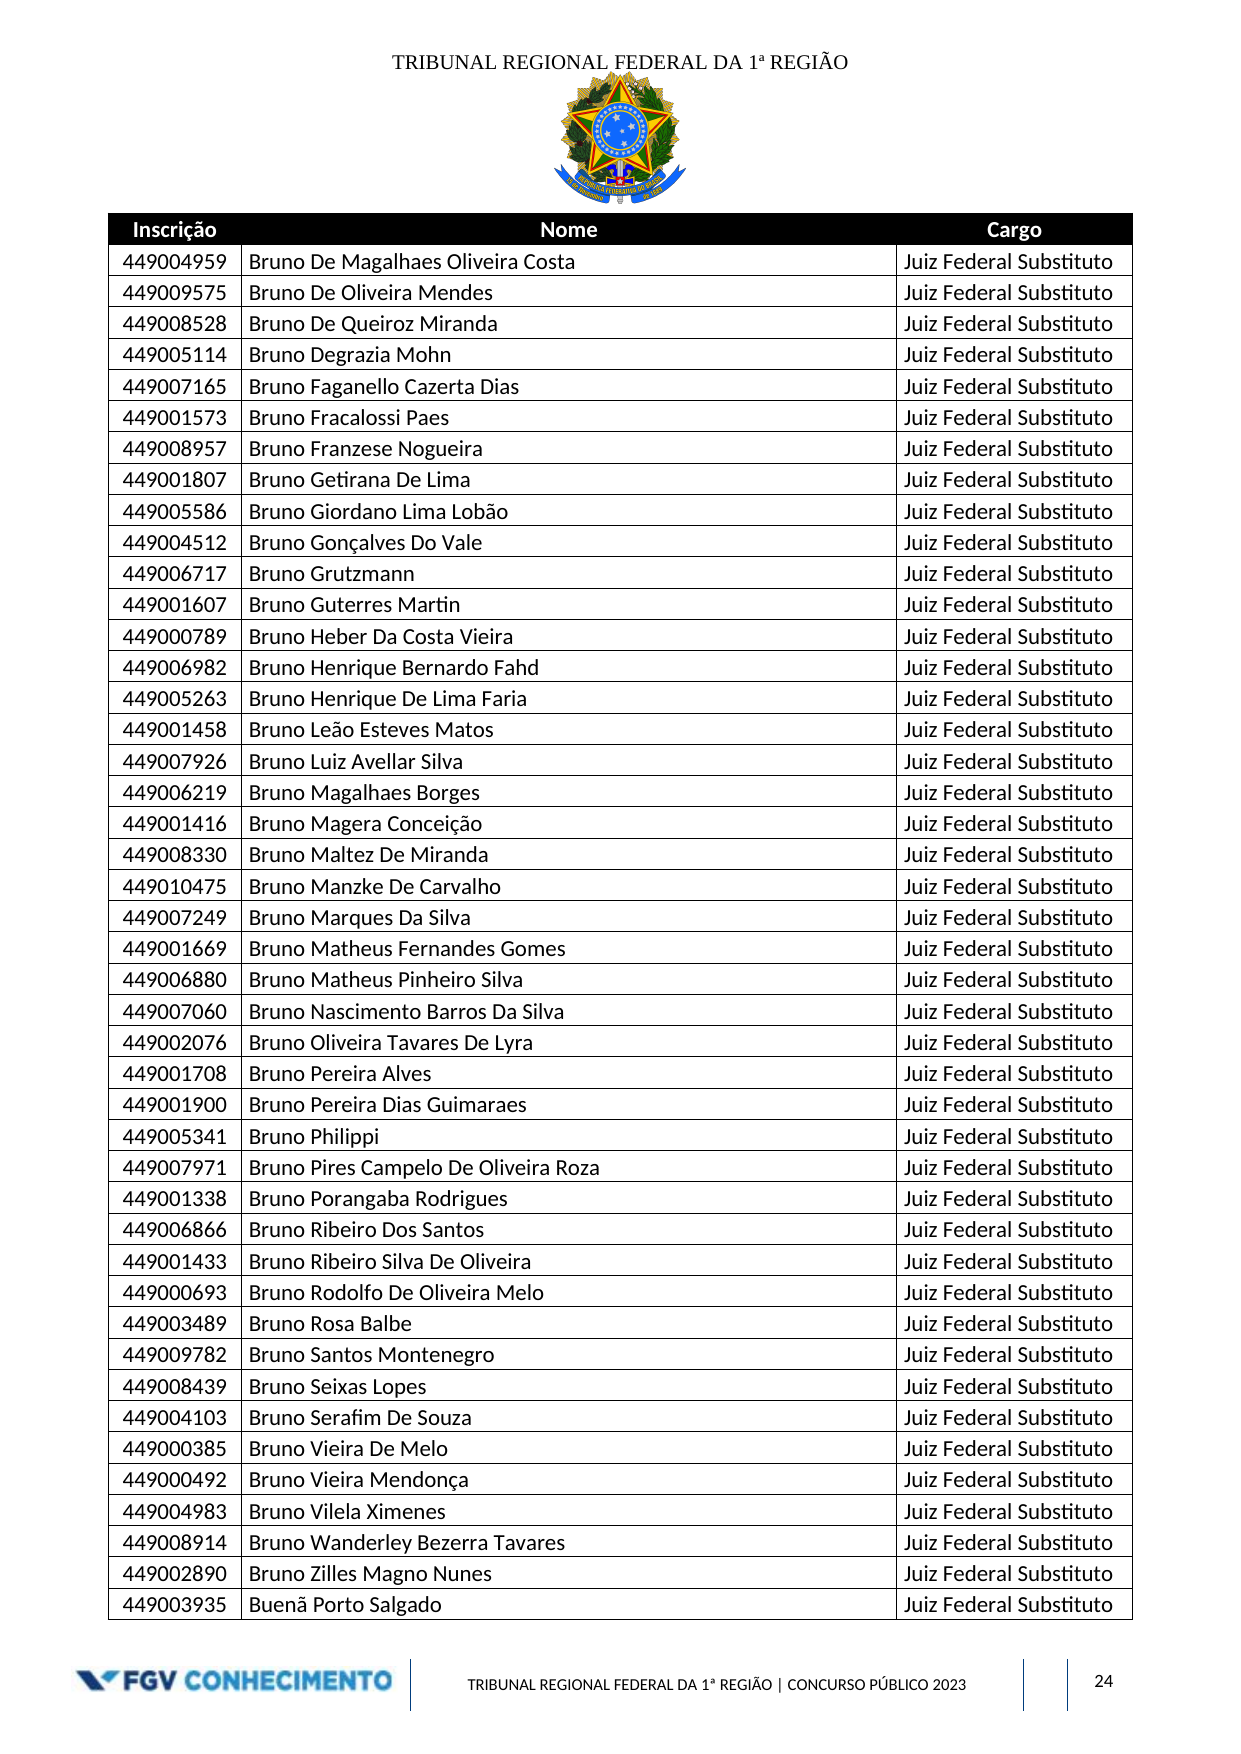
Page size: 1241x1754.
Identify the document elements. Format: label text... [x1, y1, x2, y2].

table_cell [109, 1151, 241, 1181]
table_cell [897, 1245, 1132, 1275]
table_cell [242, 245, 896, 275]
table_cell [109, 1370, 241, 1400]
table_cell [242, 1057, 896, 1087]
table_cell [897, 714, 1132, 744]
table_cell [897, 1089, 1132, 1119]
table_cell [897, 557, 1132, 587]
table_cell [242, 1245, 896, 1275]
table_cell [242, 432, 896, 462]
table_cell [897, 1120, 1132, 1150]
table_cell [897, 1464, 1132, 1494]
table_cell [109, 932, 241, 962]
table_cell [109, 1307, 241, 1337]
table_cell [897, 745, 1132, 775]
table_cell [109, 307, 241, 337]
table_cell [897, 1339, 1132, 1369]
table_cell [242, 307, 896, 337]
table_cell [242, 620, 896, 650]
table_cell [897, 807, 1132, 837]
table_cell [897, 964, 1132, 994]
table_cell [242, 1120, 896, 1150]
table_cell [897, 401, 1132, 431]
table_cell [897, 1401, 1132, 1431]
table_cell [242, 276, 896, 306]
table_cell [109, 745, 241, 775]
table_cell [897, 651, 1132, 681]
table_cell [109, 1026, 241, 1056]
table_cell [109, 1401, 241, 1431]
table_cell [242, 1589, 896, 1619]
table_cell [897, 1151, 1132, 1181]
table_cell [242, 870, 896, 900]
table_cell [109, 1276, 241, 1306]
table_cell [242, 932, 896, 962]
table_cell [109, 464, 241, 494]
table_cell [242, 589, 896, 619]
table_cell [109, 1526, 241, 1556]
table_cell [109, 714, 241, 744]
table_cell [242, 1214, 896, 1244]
picture [554, 62, 563, 68]
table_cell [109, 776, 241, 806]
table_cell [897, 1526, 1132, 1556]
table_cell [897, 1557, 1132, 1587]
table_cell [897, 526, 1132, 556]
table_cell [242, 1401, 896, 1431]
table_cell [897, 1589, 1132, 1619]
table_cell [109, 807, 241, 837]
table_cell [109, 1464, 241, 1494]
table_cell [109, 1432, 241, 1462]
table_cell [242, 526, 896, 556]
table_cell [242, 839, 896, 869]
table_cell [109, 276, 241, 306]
table_header Inscrição [109, 214, 241, 244]
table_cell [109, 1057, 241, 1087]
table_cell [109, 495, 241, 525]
table_header Nome [242, 214, 896, 244]
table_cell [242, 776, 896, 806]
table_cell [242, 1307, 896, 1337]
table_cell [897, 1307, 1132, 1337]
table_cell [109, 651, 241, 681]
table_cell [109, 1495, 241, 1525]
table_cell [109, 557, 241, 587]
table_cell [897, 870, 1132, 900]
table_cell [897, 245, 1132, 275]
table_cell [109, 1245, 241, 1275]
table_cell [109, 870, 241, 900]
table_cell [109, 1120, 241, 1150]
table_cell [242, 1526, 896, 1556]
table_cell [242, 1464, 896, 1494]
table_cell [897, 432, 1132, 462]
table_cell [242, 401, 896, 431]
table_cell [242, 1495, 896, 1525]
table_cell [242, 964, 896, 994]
picture [642, 62, 650, 68]
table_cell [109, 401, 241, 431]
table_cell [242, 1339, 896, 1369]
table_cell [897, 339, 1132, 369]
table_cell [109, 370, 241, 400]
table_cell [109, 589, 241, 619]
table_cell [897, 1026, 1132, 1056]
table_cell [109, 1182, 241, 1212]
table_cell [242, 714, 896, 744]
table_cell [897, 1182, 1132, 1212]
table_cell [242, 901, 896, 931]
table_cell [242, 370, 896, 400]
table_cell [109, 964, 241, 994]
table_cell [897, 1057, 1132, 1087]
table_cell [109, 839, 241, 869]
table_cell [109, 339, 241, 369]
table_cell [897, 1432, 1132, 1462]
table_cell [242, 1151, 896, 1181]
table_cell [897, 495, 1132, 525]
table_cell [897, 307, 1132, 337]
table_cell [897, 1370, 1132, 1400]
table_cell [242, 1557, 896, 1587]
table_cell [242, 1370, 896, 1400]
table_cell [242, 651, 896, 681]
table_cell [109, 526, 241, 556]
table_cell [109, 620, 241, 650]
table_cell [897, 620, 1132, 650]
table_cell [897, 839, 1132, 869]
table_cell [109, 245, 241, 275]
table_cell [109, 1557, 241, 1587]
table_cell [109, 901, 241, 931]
picture [717, 62, 725, 68]
picture [71, 1666, 398, 1696]
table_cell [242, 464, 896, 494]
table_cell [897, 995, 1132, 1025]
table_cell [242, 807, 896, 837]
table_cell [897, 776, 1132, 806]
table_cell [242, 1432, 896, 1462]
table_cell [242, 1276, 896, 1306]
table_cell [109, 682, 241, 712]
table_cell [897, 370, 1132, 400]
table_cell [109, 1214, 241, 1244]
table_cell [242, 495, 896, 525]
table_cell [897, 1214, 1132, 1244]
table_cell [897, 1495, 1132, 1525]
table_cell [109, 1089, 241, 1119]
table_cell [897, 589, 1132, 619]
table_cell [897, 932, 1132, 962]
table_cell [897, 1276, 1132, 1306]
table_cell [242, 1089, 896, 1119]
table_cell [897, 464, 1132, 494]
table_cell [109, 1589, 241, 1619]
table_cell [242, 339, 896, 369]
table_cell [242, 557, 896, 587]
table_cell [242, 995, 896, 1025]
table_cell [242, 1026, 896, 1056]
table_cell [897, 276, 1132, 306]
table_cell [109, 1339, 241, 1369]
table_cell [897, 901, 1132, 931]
picture [486, 62, 754, 213]
table_header Cargo [897, 214, 1132, 244]
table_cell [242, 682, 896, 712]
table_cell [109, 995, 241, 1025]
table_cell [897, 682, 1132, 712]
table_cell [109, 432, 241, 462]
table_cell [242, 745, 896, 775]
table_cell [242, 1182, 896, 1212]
